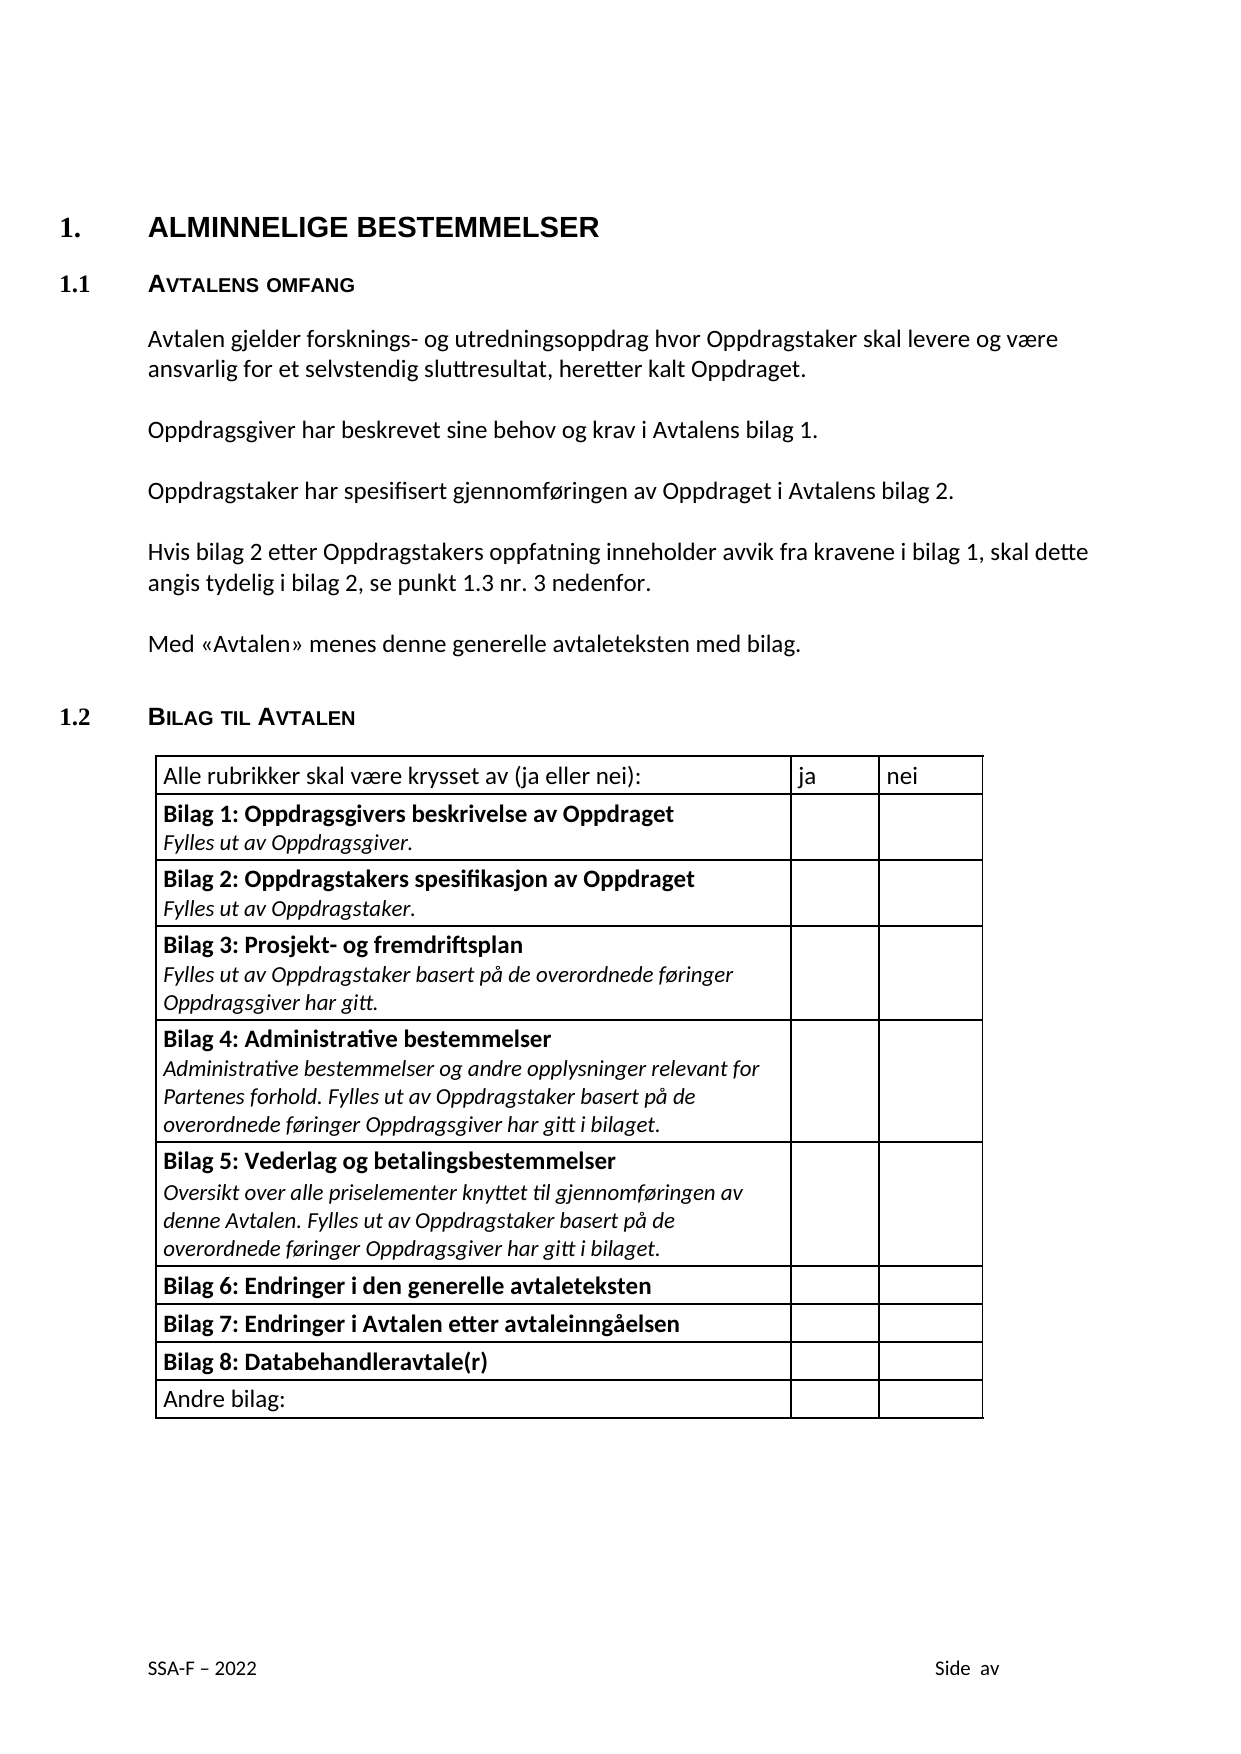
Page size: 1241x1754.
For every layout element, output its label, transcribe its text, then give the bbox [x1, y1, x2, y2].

table_header Alle rubrikker skal være krysset av (ja eller nei): [157, 757, 790, 793]
table_cell [792, 795, 878, 859]
table_cell [880, 795, 982, 859]
table_header ja [792, 757, 878, 793]
table_cell [792, 1305, 878, 1341]
text Med «Avtalen» menes denne generelle avtaleteksten med bilag. [148, 628, 1092, 658]
table_cell [880, 1143, 982, 1265]
table_cell [792, 1021, 878, 1141]
table_cell Bilag 5: Vederlag og betalingsbestemmelser Oversikt over alle priselementer knyttet til gjennomføringen av denne Avtalen. Fylles ut av Oppdragstaker basert på de overordnede føringer Oppdragsgiver har gitt i bilaget. [157, 1143, 790, 1265]
table_header nei [880, 757, 982, 793]
table_cell [880, 1381, 982, 1417]
table_cell [792, 1343, 878, 1379]
subtitle Alminnelige bestemmelser [59, 210, 1092, 244]
table_cell [880, 1305, 982, 1341]
text Oppdragsgiver har beskrevet sine behov og krav i Avtalens bilag 1. [148, 414, 1092, 445]
subtitle Avtalens omfang [59, 269, 1092, 298]
table_cell [792, 1267, 878, 1303]
subtitle Bilag til Avtalen [59, 701, 1092, 730]
table_cell Bilag 2: Oppdragstakers spesifikasjon av Oppdraget Fylles ut av Oppdragstaker. [157, 861, 790, 925]
table_cell Bilag 7: Endringer i Avtalen etter avtaleinngåelsen [157, 1305, 790, 1341]
table_cell Bilag 8: Databehandleravtale(r) [157, 1343, 790, 1379]
table_cell [880, 927, 982, 1019]
table_cell [792, 1381, 878, 1417]
table_cell [880, 1267, 982, 1303]
table_cell Andre bilag: [157, 1381, 790, 1417]
table_cell [880, 861, 982, 925]
table_cell [792, 927, 878, 1019]
text Oppdragstaker har spesifisert gjennomføringen av Oppdraget i Avtalens bilag 2. [148, 475, 1092, 506]
table_cell [880, 1343, 982, 1379]
table_cell Bilag 3: Prosjekt- og fremdriftsplan Fylles ut av Oppdragstaker basert på de overordnede føringer Oppdragsgiver har gitt. [157, 927, 790, 1019]
table_cell [880, 1021, 982, 1141]
text Hvis bilag 2 etter Oppdragstakers oppfatning inneholder avvik fra kravene i bilag 1, skal dette angis tydelig i bilag 2, se punkt 1.3 nr. 3 nedenfor. [148, 536, 1092, 597]
table_cell [792, 861, 878, 925]
table_cell Bilag 6: Endringer i den generelle avtaleteksten [157, 1267, 790, 1303]
text Avtalen gjelder forsknings- og utredningsoppdrag hvor Oppdragstaker skal levere og være ansvarlig for et selvstendig sluttresultat, heretter kalt Oppdraget. [148, 323, 1092, 384]
table_cell Bilag 4: Administrative bestemmelser Administrative bestemmelser og andre opplysninger relevant for Partenes forhold. Fylles ut av Oppdragstaker basert på de overordnede føringer Oppdragsgiver har gitt i bilaget. [157, 1021, 790, 1141]
table_cell [792, 1143, 878, 1265]
table_cell Bilag 1: Oppdragsgivers beskrivelse av Oppdraget Fylles ut av Oppdragsgiver. [157, 795, 790, 859]
